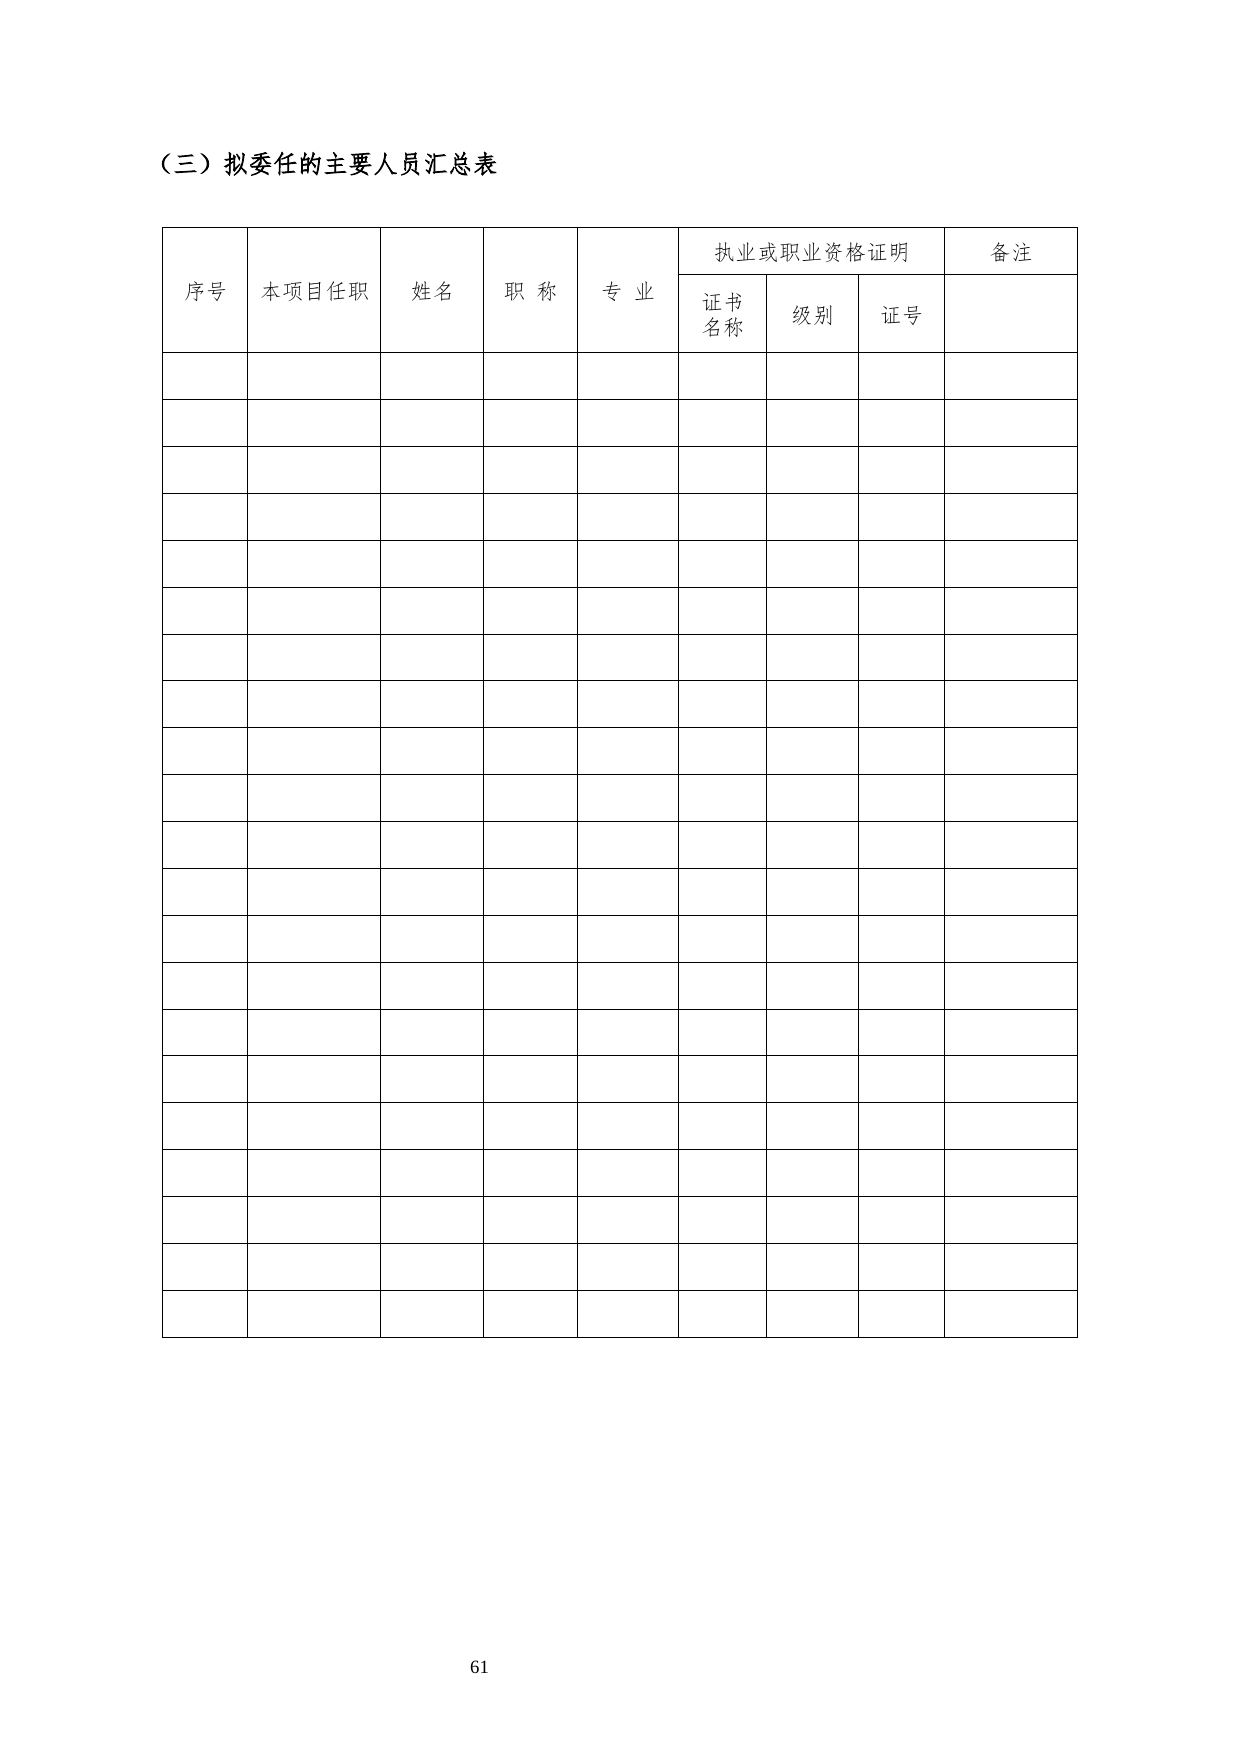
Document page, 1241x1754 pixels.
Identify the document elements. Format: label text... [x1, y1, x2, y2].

table_cell [767, 447, 858, 493]
table_cell [381, 1056, 483, 1102]
table_cell [381, 1244, 483, 1290]
table_cell [248, 353, 380, 399]
table_cell [248, 541, 380, 587]
table_cell [163, 822, 247, 868]
table_cell [248, 1010, 380, 1055]
table_cell [381, 353, 483, 399]
table_cell [381, 1291, 483, 1337]
table_cell [859, 1244, 944, 1290]
table_cell [679, 1244, 766, 1290]
table_cell 证号 [859, 275, 944, 352]
table_cell [484, 869, 577, 915]
table_cell [578, 728, 678, 774]
table_cell [679, 1197, 766, 1243]
table_cell [484, 963, 577, 1008]
table_cell [945, 275, 1077, 352]
table_cell [859, 353, 944, 399]
table_cell [859, 963, 944, 1008]
table_cell [163, 447, 247, 493]
subtitle （三）拟委任的主要人员汇总表 [148, 148, 1093, 176]
table_cell [484, 681, 577, 727]
table_cell [767, 541, 858, 587]
table_cell [945, 869, 1077, 915]
table_cell [381, 541, 483, 587]
table_cell [248, 494, 380, 540]
table_cell [767, 869, 858, 915]
table_cell [679, 494, 766, 540]
table_cell [578, 822, 678, 868]
table_header 姓名 [381, 228, 483, 352]
table_cell [578, 1291, 678, 1337]
table_cell [484, 1056, 577, 1102]
table_cell [679, 963, 766, 1008]
table_cell [767, 494, 858, 540]
table_cell [578, 588, 678, 633]
table_cell [945, 775, 1077, 821]
table_cell [484, 775, 577, 821]
table_cell [679, 353, 766, 399]
table_cell [679, 1103, 766, 1149]
table_cell [381, 775, 483, 821]
table_cell [767, 1103, 858, 1149]
table_cell [484, 447, 577, 493]
table_cell [248, 588, 380, 633]
table_cell [248, 1291, 380, 1337]
table_cell [859, 494, 944, 540]
table_cell [484, 635, 577, 680]
table_cell [248, 1244, 380, 1290]
table_cell [578, 494, 678, 540]
table_cell [484, 1244, 577, 1290]
table_cell [163, 353, 247, 399]
table_cell [767, 822, 858, 868]
table_cell [945, 1197, 1077, 1243]
table_cell [945, 447, 1077, 493]
table_cell [484, 541, 577, 587]
table_cell [945, 728, 1077, 774]
table_cell [767, 681, 858, 727]
table_cell [163, 963, 247, 1008]
table_cell [578, 400, 678, 446]
table_cell [248, 400, 380, 446]
table_cell [859, 775, 944, 821]
table_cell [679, 1056, 766, 1102]
table_cell [248, 916, 380, 962]
table_cell [578, 681, 678, 727]
table_cell [945, 1010, 1077, 1055]
table_cell [578, 1197, 678, 1243]
table_cell [767, 635, 858, 680]
table_header 职 称 [484, 228, 577, 352]
table_cell [248, 1056, 380, 1102]
table_cell [859, 916, 944, 962]
table_cell [578, 541, 678, 587]
table_cell [945, 353, 1077, 399]
table_cell [484, 822, 577, 868]
table_cell [163, 775, 247, 821]
table_cell [679, 541, 766, 587]
table_cell [945, 1056, 1077, 1102]
table_cell [163, 494, 247, 540]
table_cell [578, 1056, 678, 1102]
table_cell [381, 1150, 483, 1196]
table_cell [859, 681, 944, 727]
table_cell [578, 635, 678, 680]
table_cell [578, 1150, 678, 1196]
table_cell [484, 1197, 577, 1243]
table_cell [945, 681, 1077, 727]
table_cell [859, 822, 944, 868]
table_cell [945, 494, 1077, 540]
table_cell [679, 869, 766, 915]
table_cell [381, 400, 483, 446]
table_cell [859, 1103, 944, 1149]
table_cell [381, 681, 483, 727]
table_cell [484, 1103, 577, 1149]
table_cell [945, 822, 1077, 868]
table_cell [248, 635, 380, 680]
table_cell [767, 1197, 858, 1243]
table_cell [767, 728, 858, 774]
table_cell [163, 1010, 247, 1055]
table_cell [484, 494, 577, 540]
table_cell [859, 541, 944, 587]
table_cell [945, 1150, 1077, 1196]
table_cell [578, 1010, 678, 1055]
table_cell [484, 588, 577, 633]
table_cell [248, 775, 380, 821]
table_cell [945, 588, 1077, 633]
table_cell [859, 1056, 944, 1102]
table_cell [248, 1197, 380, 1243]
table_cell [767, 1010, 858, 1055]
table_cell [679, 1291, 766, 1337]
table_cell [945, 1291, 1077, 1337]
table_cell [381, 447, 483, 493]
table_cell [578, 353, 678, 399]
table_cell [381, 1010, 483, 1055]
table_cell [859, 728, 944, 774]
table_cell [767, 353, 858, 399]
table_cell [484, 1010, 577, 1055]
table_cell [679, 775, 766, 821]
table_cell [163, 400, 247, 446]
table_cell [945, 963, 1077, 1008]
table_cell [248, 681, 380, 727]
table_cell [163, 588, 247, 633]
table_cell [248, 1103, 380, 1149]
table_header 备注 [945, 228, 1077, 274]
table_cell [767, 1150, 858, 1196]
table_cell [248, 822, 380, 868]
table_cell [248, 728, 380, 774]
table_cell [767, 963, 858, 1008]
table_cell [578, 869, 678, 915]
table_cell [679, 635, 766, 680]
table_cell [859, 1150, 944, 1196]
table_cell [578, 916, 678, 962]
table_cell [679, 822, 766, 868]
table_cell [679, 916, 766, 962]
table_cell [859, 635, 944, 680]
table_cell [679, 400, 766, 446]
table_cell [945, 1103, 1077, 1149]
table_cell [578, 1103, 678, 1149]
table_cell [163, 728, 247, 774]
table_cell [945, 1244, 1077, 1290]
table_header 序号 [163, 228, 247, 352]
table_cell [381, 916, 483, 962]
table_cell [381, 1197, 483, 1243]
table_cell [679, 588, 766, 633]
table_cell [248, 1150, 380, 1196]
table_cell [381, 588, 483, 633]
table_cell [248, 869, 380, 915]
table_cell [859, 447, 944, 493]
table_cell [484, 916, 577, 962]
table_cell [679, 1010, 766, 1055]
table_cell [381, 869, 483, 915]
table_cell [767, 1056, 858, 1102]
table_cell [859, 869, 944, 915]
table_cell [484, 728, 577, 774]
table_cell [767, 916, 858, 962]
table_cell [767, 400, 858, 446]
table_cell [484, 1150, 577, 1196]
table_cell [163, 1244, 247, 1290]
table_cell [859, 588, 944, 633]
table_cell [484, 353, 577, 399]
table_header 专 业 [578, 228, 678, 352]
table_cell [163, 1291, 247, 1337]
table_cell [679, 447, 766, 493]
table_cell 级别 [767, 275, 858, 352]
table_cell [248, 447, 380, 493]
table_cell [945, 400, 1077, 446]
table_cell [381, 728, 483, 774]
table_cell [679, 681, 766, 727]
table_cell [484, 400, 577, 446]
table_cell [163, 1056, 247, 1102]
table_cell [945, 916, 1077, 962]
table_cell [578, 1244, 678, 1290]
table_cell [945, 635, 1077, 680]
table_cell [767, 1291, 858, 1337]
table_cell [859, 400, 944, 446]
table_cell [767, 775, 858, 821]
table_cell [381, 635, 483, 680]
table_cell [163, 635, 247, 680]
table_cell 证书名称 [679, 275, 766, 352]
table_cell [859, 1197, 944, 1243]
table_cell [679, 1150, 766, 1196]
table_cell [163, 869, 247, 915]
table_cell [859, 1291, 944, 1337]
table_cell [767, 1244, 858, 1290]
table_cell [859, 1010, 944, 1055]
table_header 本项目任职 [248, 228, 380, 352]
table_cell [163, 916, 247, 962]
table_cell [484, 1291, 577, 1337]
table_cell [381, 1103, 483, 1149]
table_cell [163, 541, 247, 587]
table_header 执业或职业资格证明 [679, 228, 944, 274]
table_cell [578, 447, 678, 493]
table_cell [578, 775, 678, 821]
table_cell [767, 588, 858, 633]
table_cell [381, 822, 483, 868]
table_cell [679, 728, 766, 774]
table_cell [381, 494, 483, 540]
table_cell [163, 1150, 247, 1196]
table_cell [163, 1103, 247, 1149]
table_cell [163, 1197, 247, 1243]
table_cell [163, 681, 247, 727]
table_cell [381, 963, 483, 1008]
table_cell [945, 541, 1077, 587]
table_cell [248, 963, 380, 1008]
table_cell [578, 963, 678, 1008]
